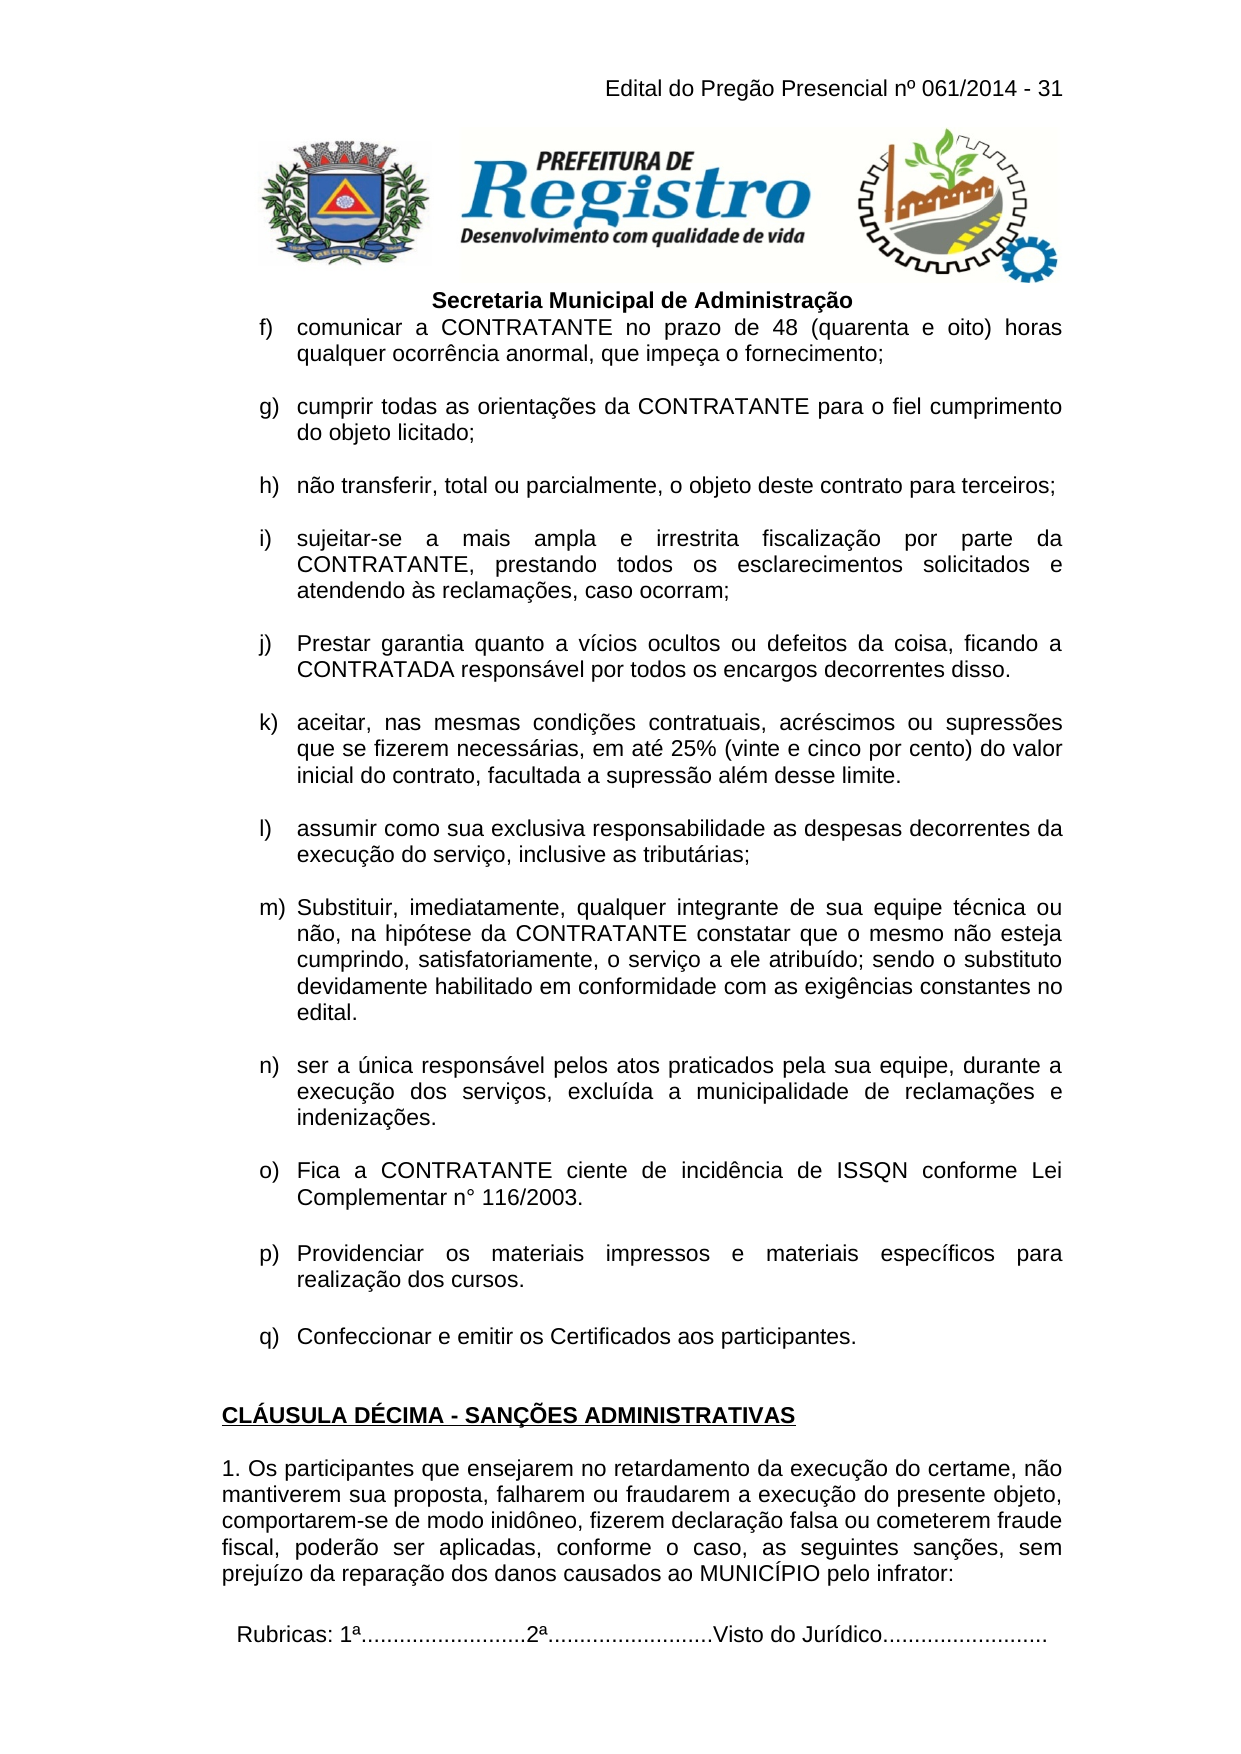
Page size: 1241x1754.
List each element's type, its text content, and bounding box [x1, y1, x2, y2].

list Fica a CONTRATANTE ciente de incidência de ISSQN conforme Lei Complementar n° 116/2003. [259, 1157, 1063, 1210]
list Prestar garantia quanto a vícios ocultos ou defeitos da coisa, ficando a CONTRATADA responsável por todos os encargos decorrentes disso. [259, 630, 1063, 683]
list assumir como sua exclusiva responsabilidade as despesas decorrentes da execução do serviço, inclusive as tributárias; [259, 814, 1063, 867]
list Confeccionar e emitir os Certificados aos participantes. [259, 1323, 1063, 1349]
list Substituir, imediatamente, qualquer integrante de sua equipe técnica ou não, na hipótese da CONTRATANTE constatar que o mesmo não esteja cumprindo, satisfatoriamente, o serviço a ele atribuído; sendo o substituto devidamente habilitado em conformidade com as exigências constantes no edital. [259, 893, 1063, 1025]
list Providenciar os materiais impressos e materiais específicos para realização dos cursos. [259, 1240, 1063, 1293]
list ser a única responsável pelos atos praticados pela sua equipe, durante a execução dos serviços, excluída a municipalidade de reclamações e indenizações. [259, 1052, 1063, 1131]
picture [221, 127, 1075, 283]
list comunicar a CONTRATANTE no prazo de 48 (quarenta e oito) horas qualquer ocorrência anormal, que impeça o fornecimento; [259, 314, 1063, 366]
list aceitar, nas mesmas condições contratuais, acréscimos ou supressões que se fizerem necessárias, em até 25% (vinte e cinco por cento) do valor inicial do contrato, facultada a supressão além desse limite. [259, 709, 1063, 788]
list sujeitar-se a mais ampla e irrestrita fiscalização por parte da CONTRATANTE, prestando todos os esclarecimentos solicitados e atendendo às reclamações, caso ocorram; [259, 524, 1063, 604]
list cumprir todas as orientações da CONTRATANTE para o fiel cumprimento do objeto licitado; [259, 393, 1063, 446]
text 1. Os participantes que ensejarem no retardamento da execução do certame, não mantiverem sua proposta, falharem ou fraudarem a execução do presente objeto, comportarem-se de modo inidôneo, fizerem declaração falsa ou cometerem fraude fiscal, poderão ser aplicadas, conforme o caso, as seguintes sanções, sem prejuízo da reparação dos danos causados ao MUNICÍPIO pelo infrator: [222, 1455, 1063, 1586]
list não transferir, total ou parcialmente, o objeto deste contrato para terceiros; [259, 472, 1063, 498]
text CLÁUSULA DÉCIMA - SANÇÕES ADMINISTRATIVAS [222, 1402, 1063, 1428]
